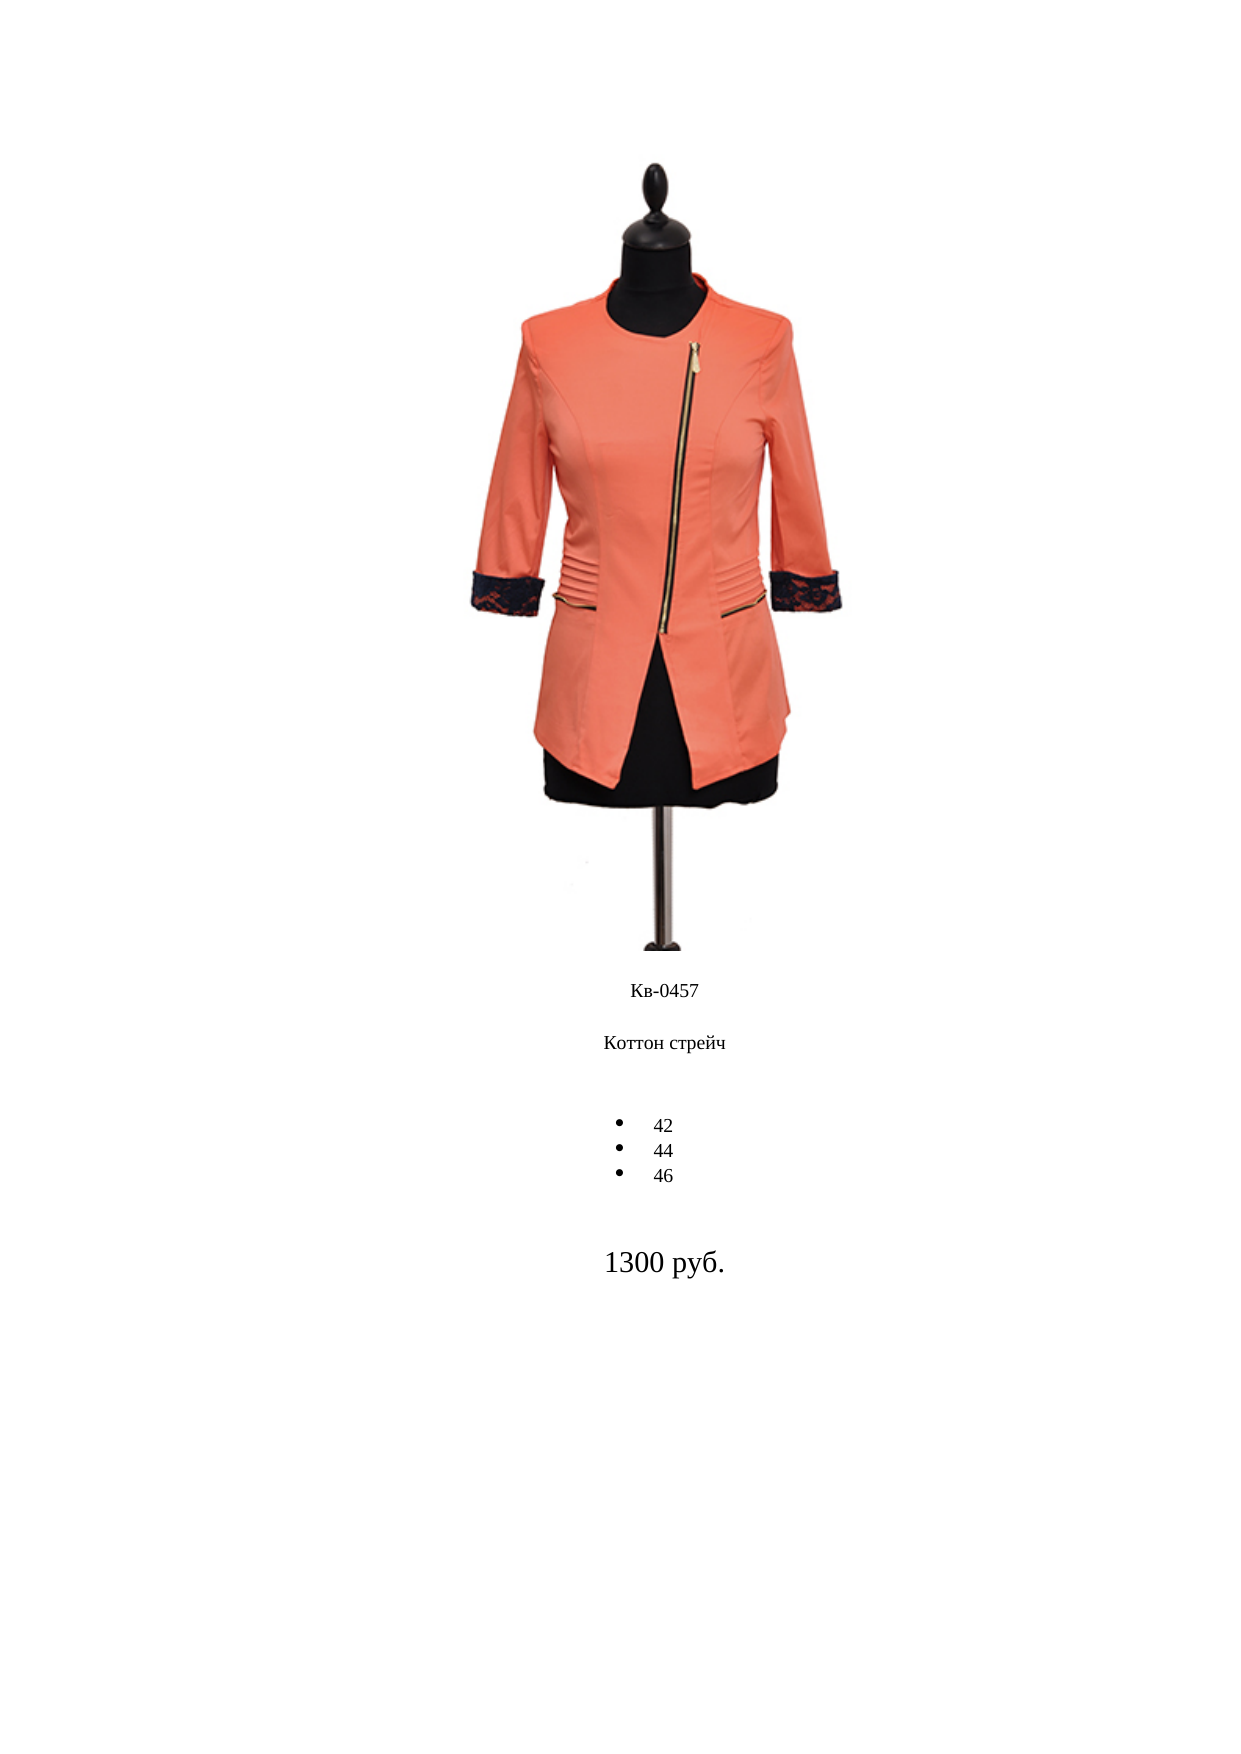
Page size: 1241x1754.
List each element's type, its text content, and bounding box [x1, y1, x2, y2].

text 1300 руб. [177, 1244, 1152, 1279]
list 44 [137, 1137, 1152, 1162]
picture [352, 118, 977, 951]
list 46 [137, 1162, 1152, 1187]
list 42 [137, 1112, 1152, 1137]
text Кв-0457 [177, 979, 1152, 1002]
text Коттон стрейч [177, 1031, 1152, 1054]
